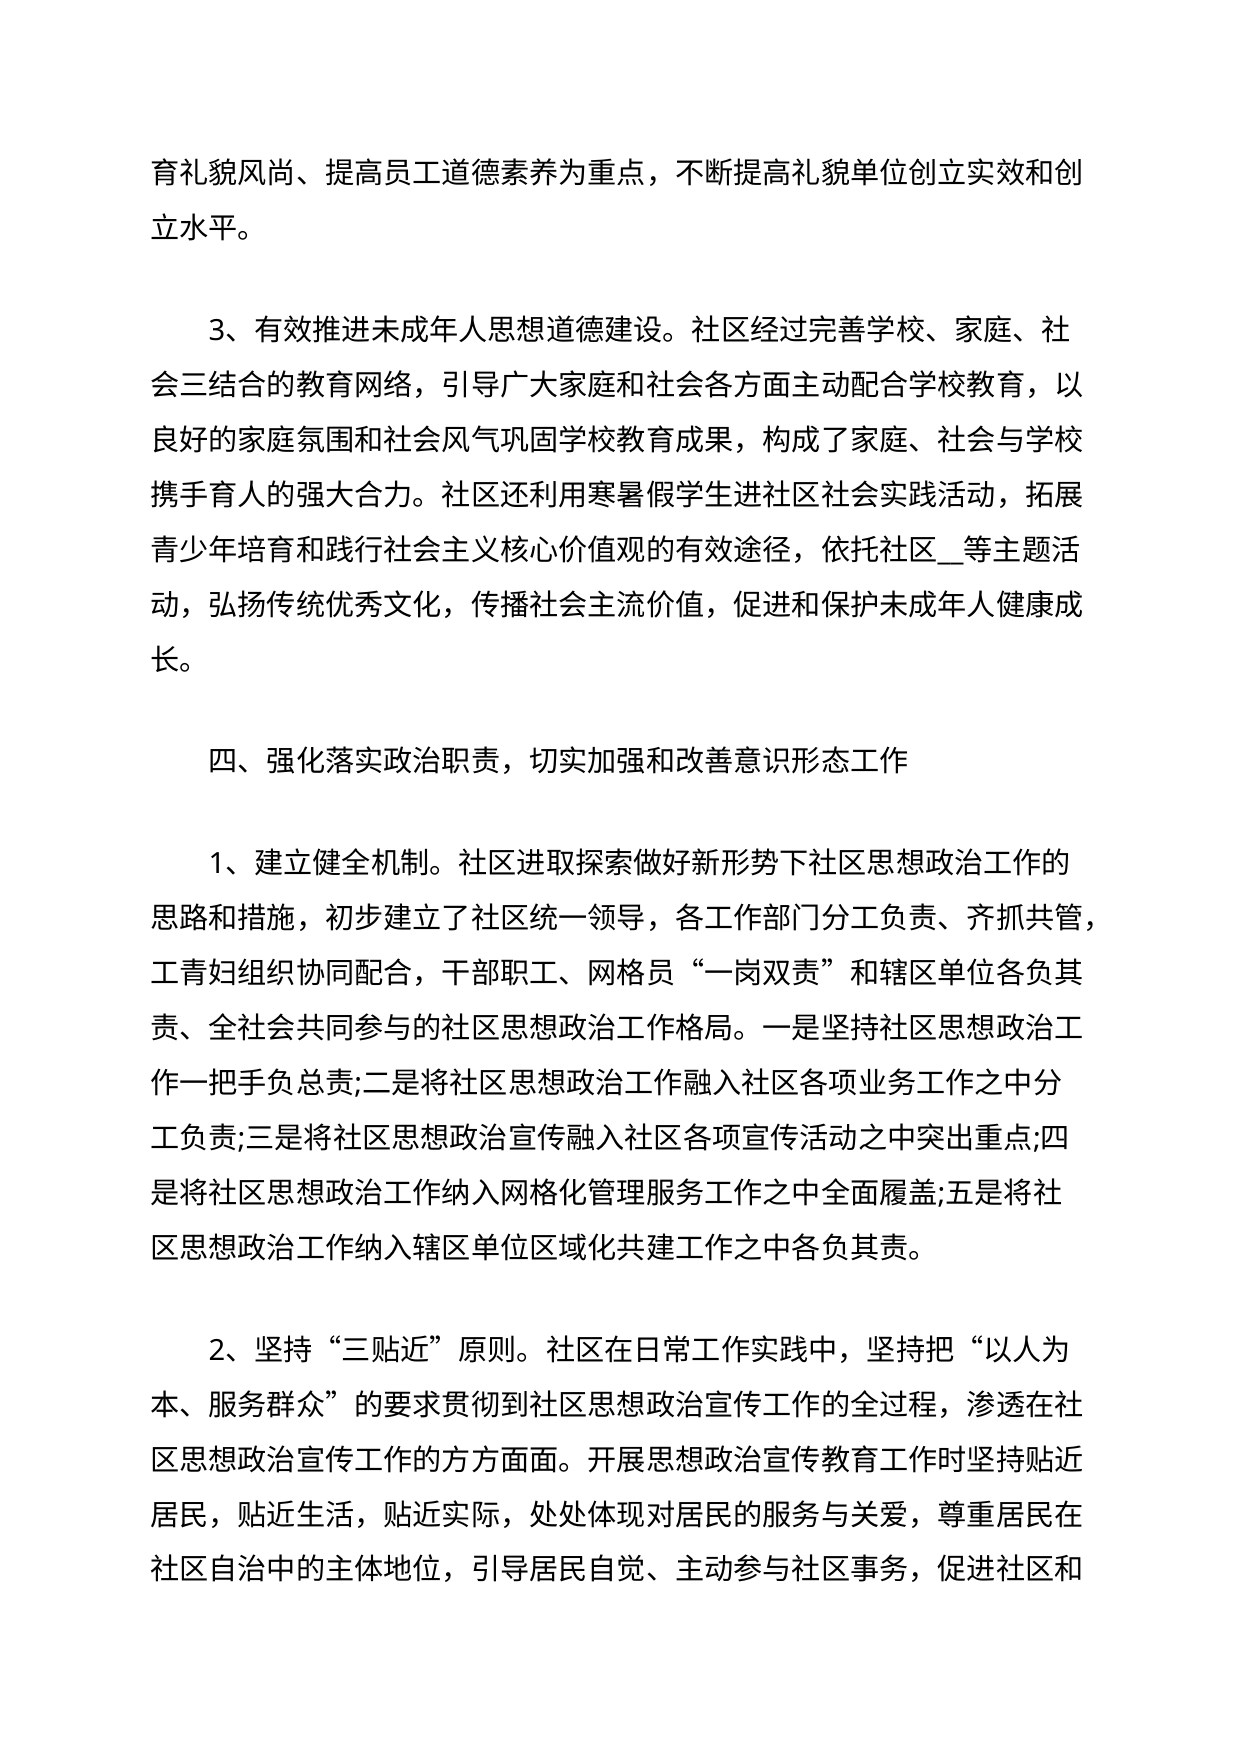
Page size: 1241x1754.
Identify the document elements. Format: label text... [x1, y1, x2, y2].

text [150, 150, 1090, 247]
text 1、建立健全机制。社区进取探索做好新形势下社区思想政治工作的思路和措施，初步建立了社区统一领导，各工作部门分工负责、齐抓共管，工青妇组织协同配合，干部职工、网格员“一岗双责”和辖区单位各负其责、全社会共同参与的社区思想政治工作格局。一是坚持社区思想政治工作一把手负总责;二是将社区思想政治工作融入社区各项业务工作之中分工负责;三是将社区思想政治宣传融入社区各项宣传活动之中突出重点;四是将社区思想政治工作纳入网格化管理服务工作之中全面履盖;五是将社区思想政治工作纳入辖区单位区域化共建工作之中各负其责。 [150, 840, 1090, 1267]
text 3、有效推进未成年人思想道德建设。社区经过完善学校、家庭、社会三结合的教育网络，引导广大家庭和社会各方面主动配合学校教育，以良好的家庭氛围和社会风气巩固学校教育成果，构成了家庭、社会与学校携手育人的强大合力。社区还利用寒暑假学生进社区社会实践活动，拓展青少年培育和践行社会主义核心价值观的有效途径，依托社区__等主题活动，弘扬传统优秀文化，传播社会主流价值，促进和保护未成年人健康成长。 [150, 307, 1090, 678]
text 四、强化落实政治职责，切实加强和改善意识形态工作 [150, 738, 1090, 780]
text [150, 1326, 1090, 1588]
